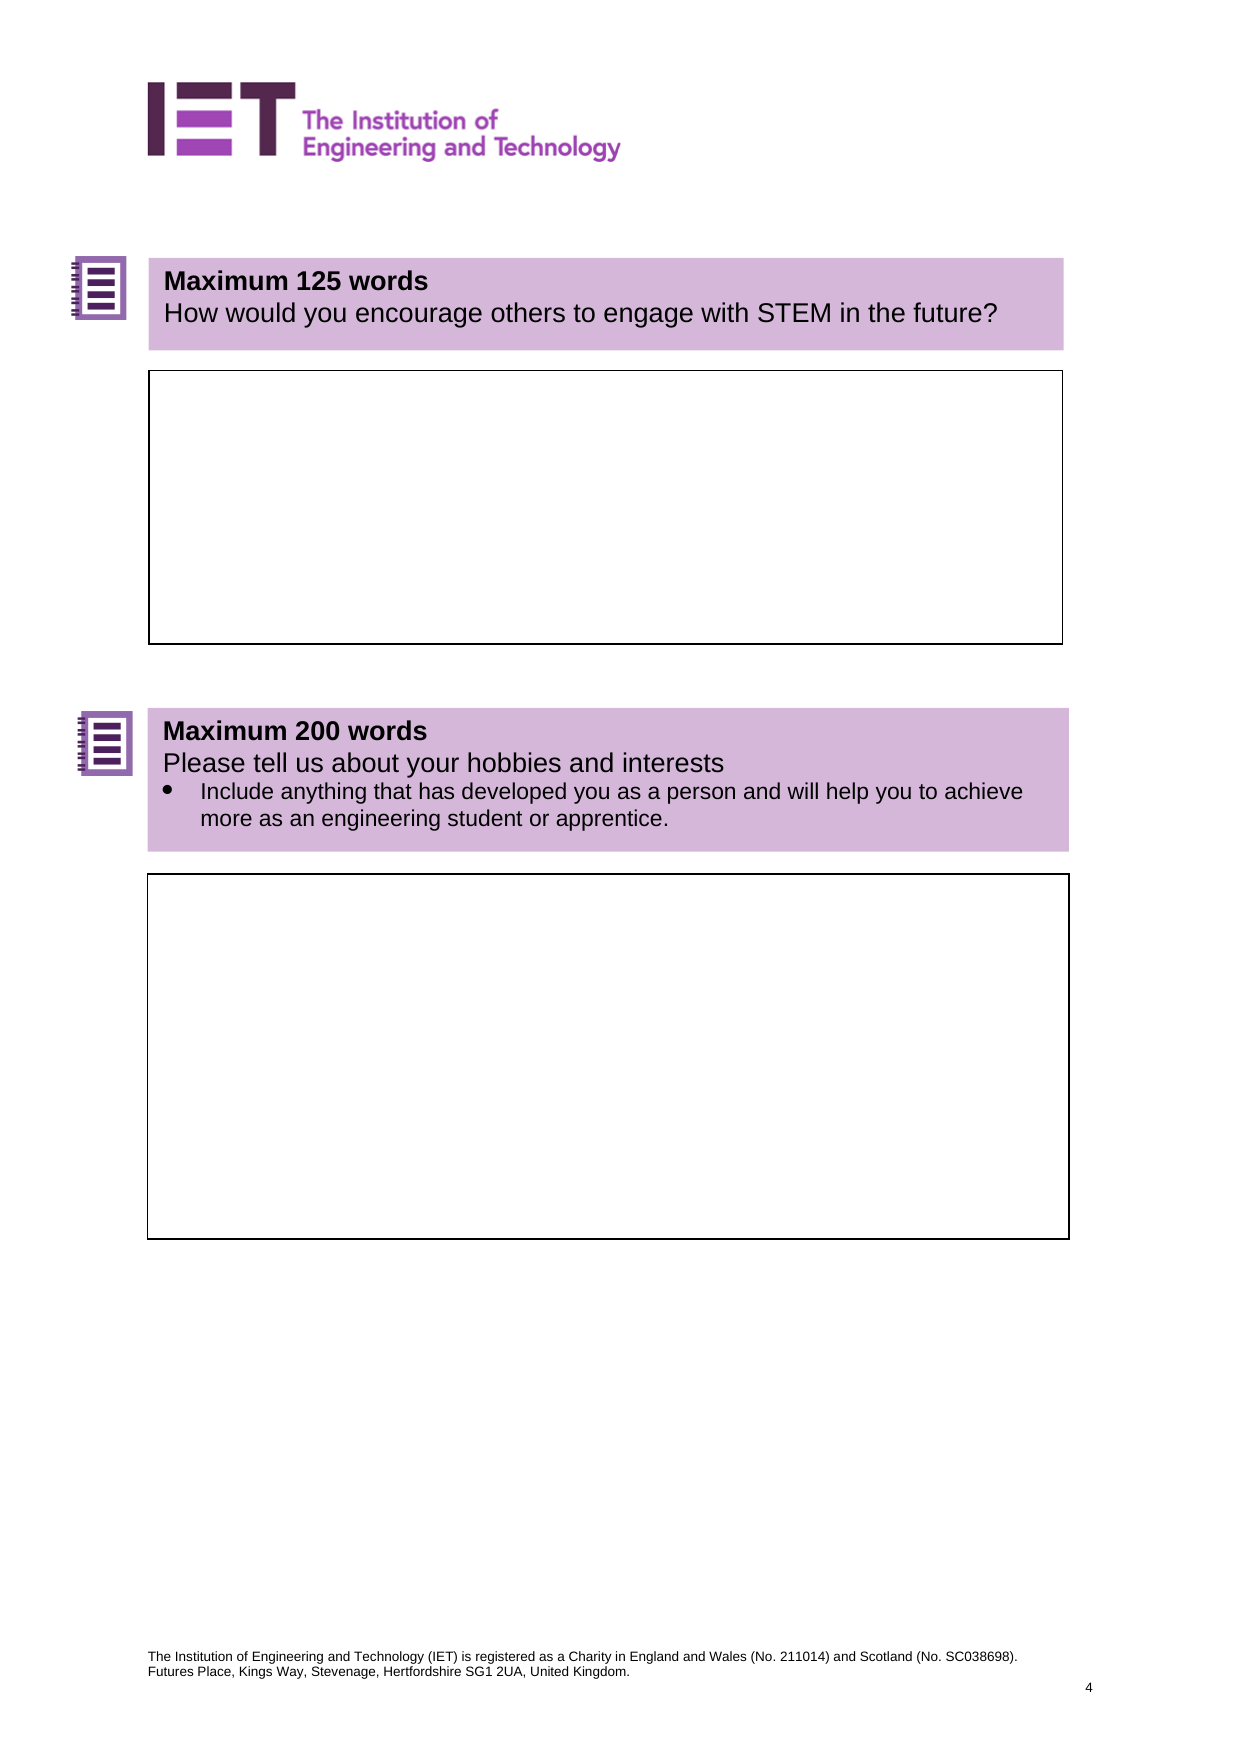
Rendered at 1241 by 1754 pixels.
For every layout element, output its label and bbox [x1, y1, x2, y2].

picture [147, 82, 621, 162]
